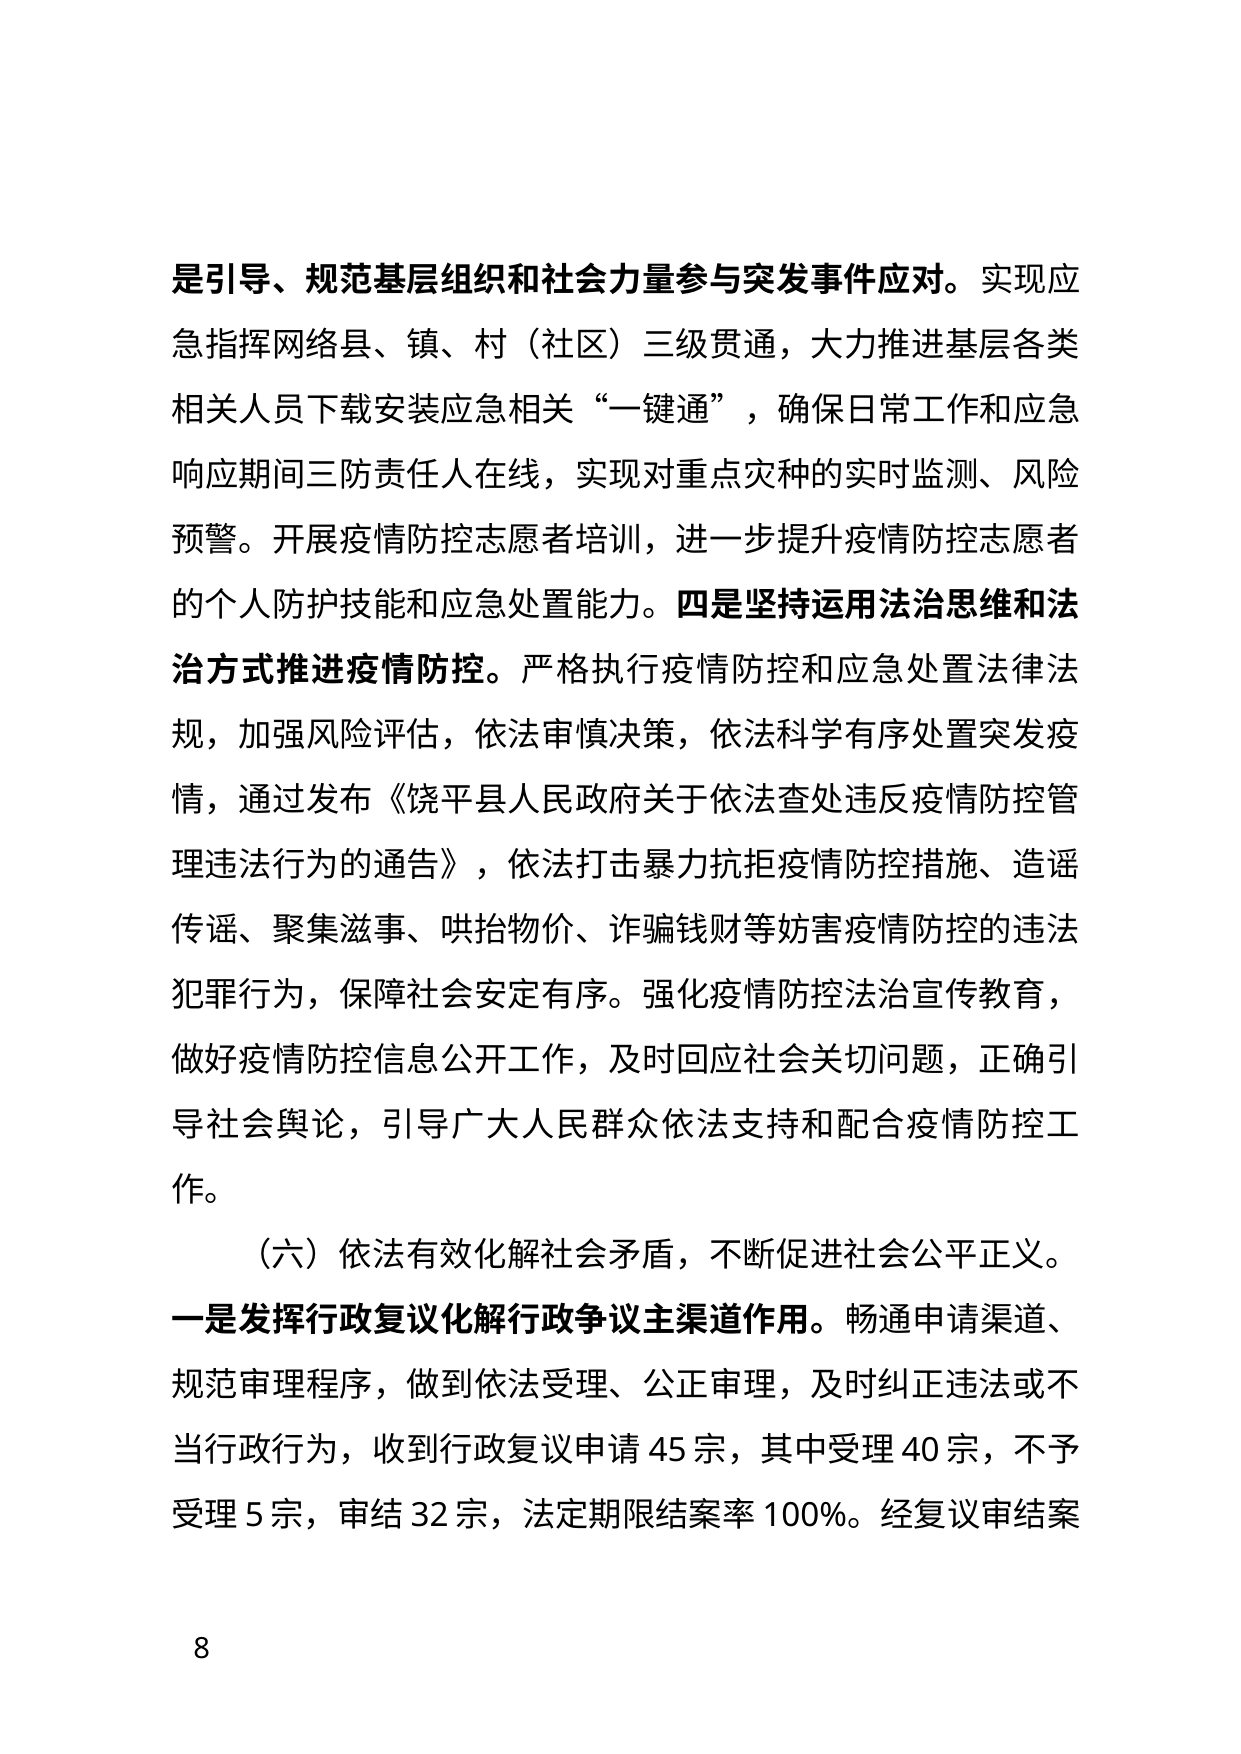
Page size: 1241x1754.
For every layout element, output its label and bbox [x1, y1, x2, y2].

text [171, 245, 1081, 1220]
text [171, 1220, 1081, 1545]
